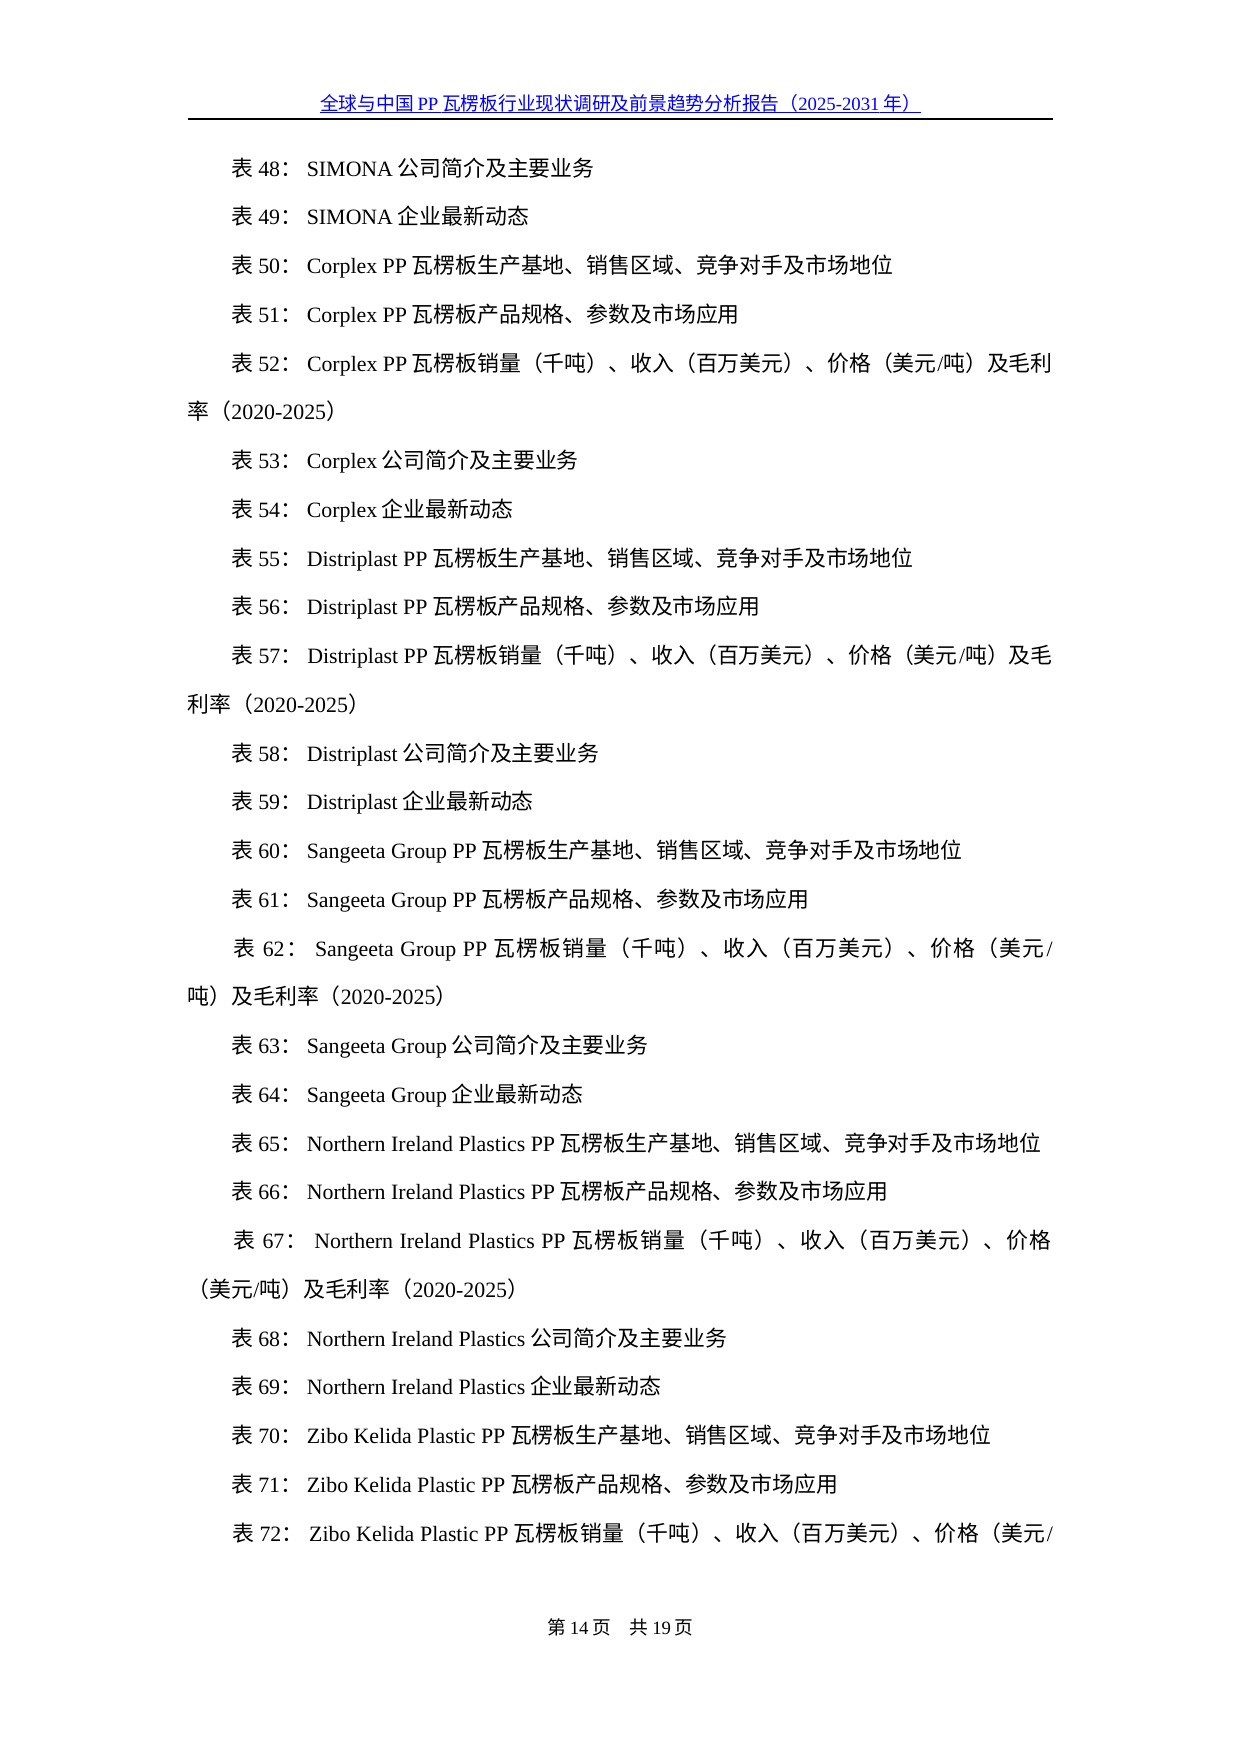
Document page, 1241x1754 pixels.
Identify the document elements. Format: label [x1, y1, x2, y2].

text [187, 150, 1053, 1548]
